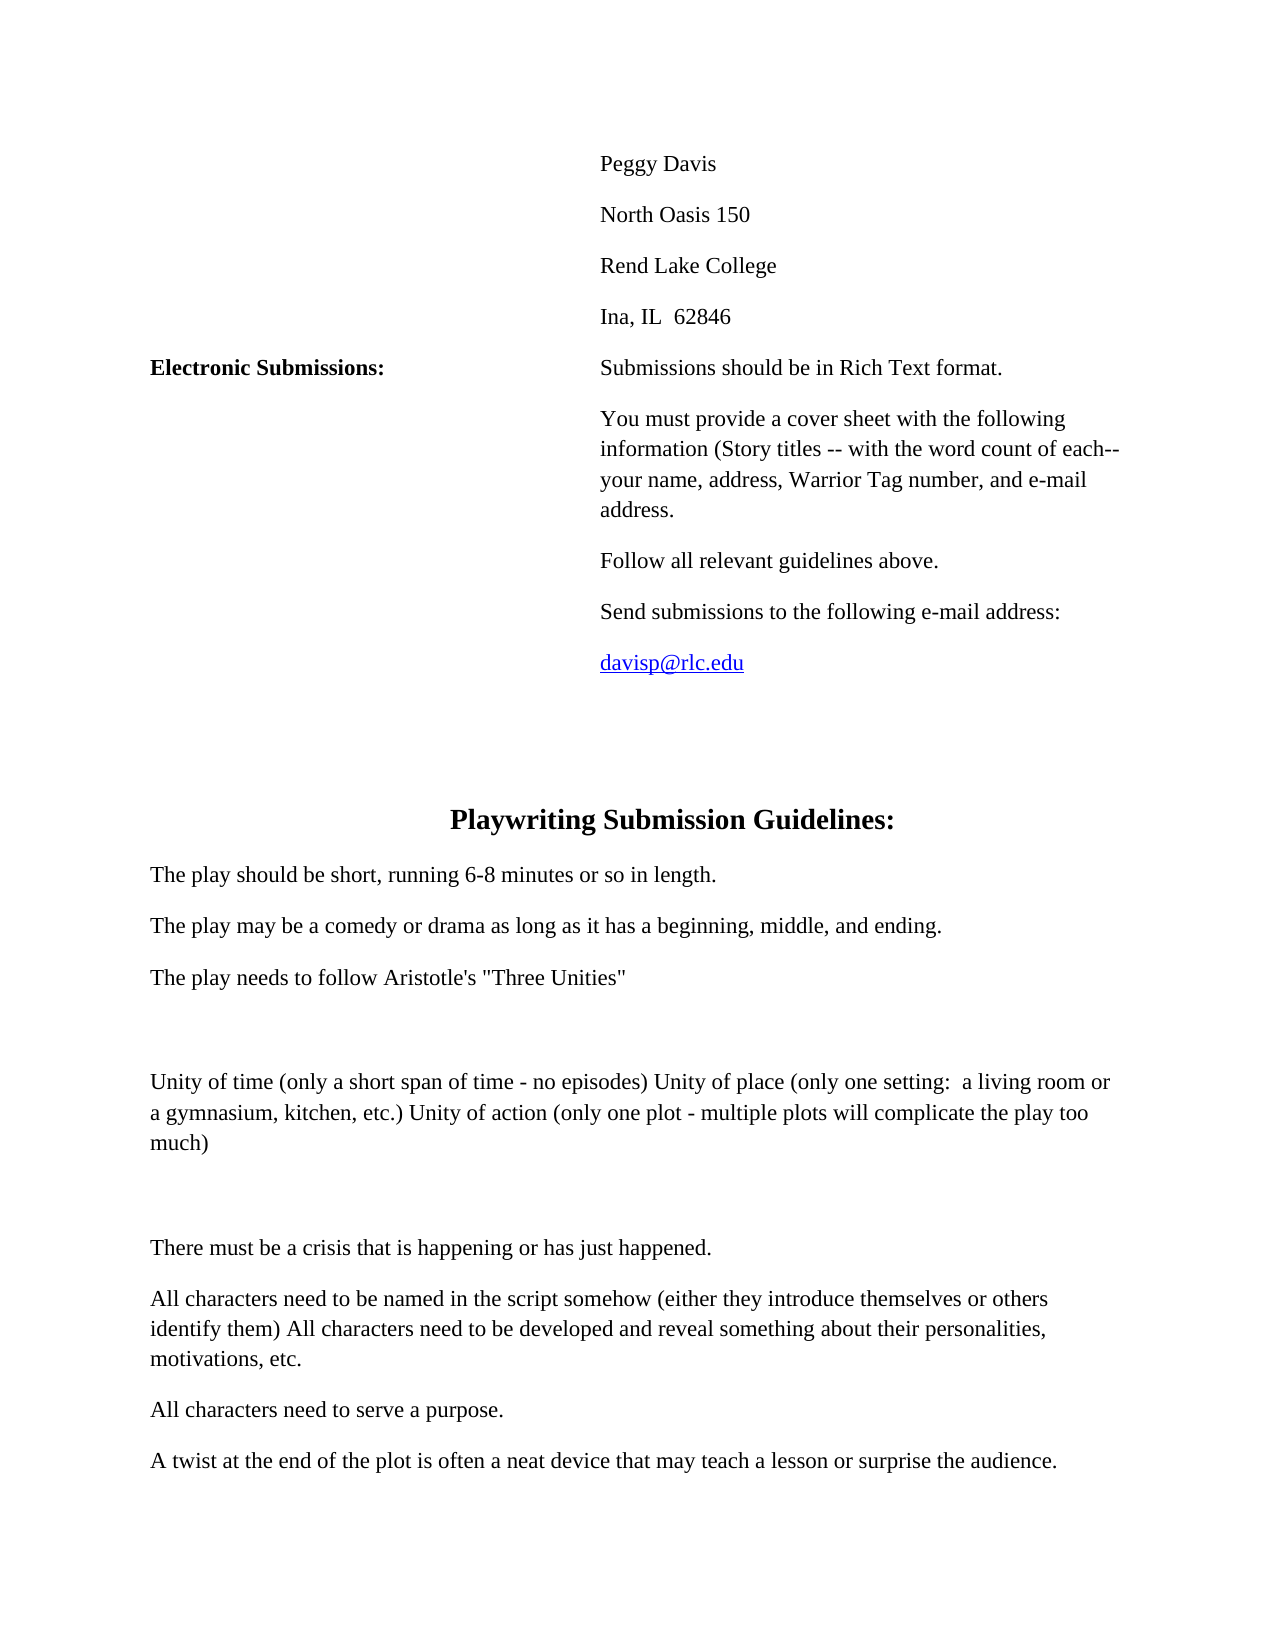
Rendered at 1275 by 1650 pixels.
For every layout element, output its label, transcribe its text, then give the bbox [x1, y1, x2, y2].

text The play may be a comedy or drama as long as it has a beginning, middle, and ending. [150, 912, 1125, 939]
text All characters need to serve a purpose. [150, 1396, 1125, 1423]
text The play should be short, running 6-8 minutes or so in length. [150, 861, 1125, 888]
text Send submissions to the following e-mail address: [600, 598, 1125, 624]
text Unity of time (only a short span of time - no episodes) Unity of place (only one setting: a living room or a gymnasium, kitchen, etc.) Unity of action (only one plot - multiple plots will complicate the play too much) [150, 1068, 1125, 1155]
text Follow all relevant guidelines above. [600, 547, 1125, 573]
text North Oasis 150 [525, 201, 1125, 227]
text davisp@rlc.edu [600, 649, 1125, 675]
text Ina, IL 62846 [525, 303, 1125, 329]
text Playwriting Submission Guidelines: [375, 802, 1125, 836]
text Rend Lake College [525, 252, 1125, 278]
text You must provide a cover sheet with the following information (Story titles -- with the word count of each-- your name, address, Warrior Tag number, and e-mail address. [600, 405, 1125, 522]
text Peggy Davis [525, 150, 1125, 176]
text Electronic Submissions: Submissions should be in Rich Text format. [150, 354, 1125, 381]
text There must be a crisis that is happening or has just happened. [150, 1234, 1125, 1260]
text The play needs to follow Aristotle's "Three Unities" [150, 963, 1125, 990]
text All characters need to be named in the script somehow (either they introduce themselves or others identify them) All characters need to be developed and reveal something about their personalities, motivations, etc. [150, 1285, 1125, 1372]
text A twist at the end of the plot is often a neat device that may teach a lesson or surprise the audience. [150, 1447, 1125, 1474]
